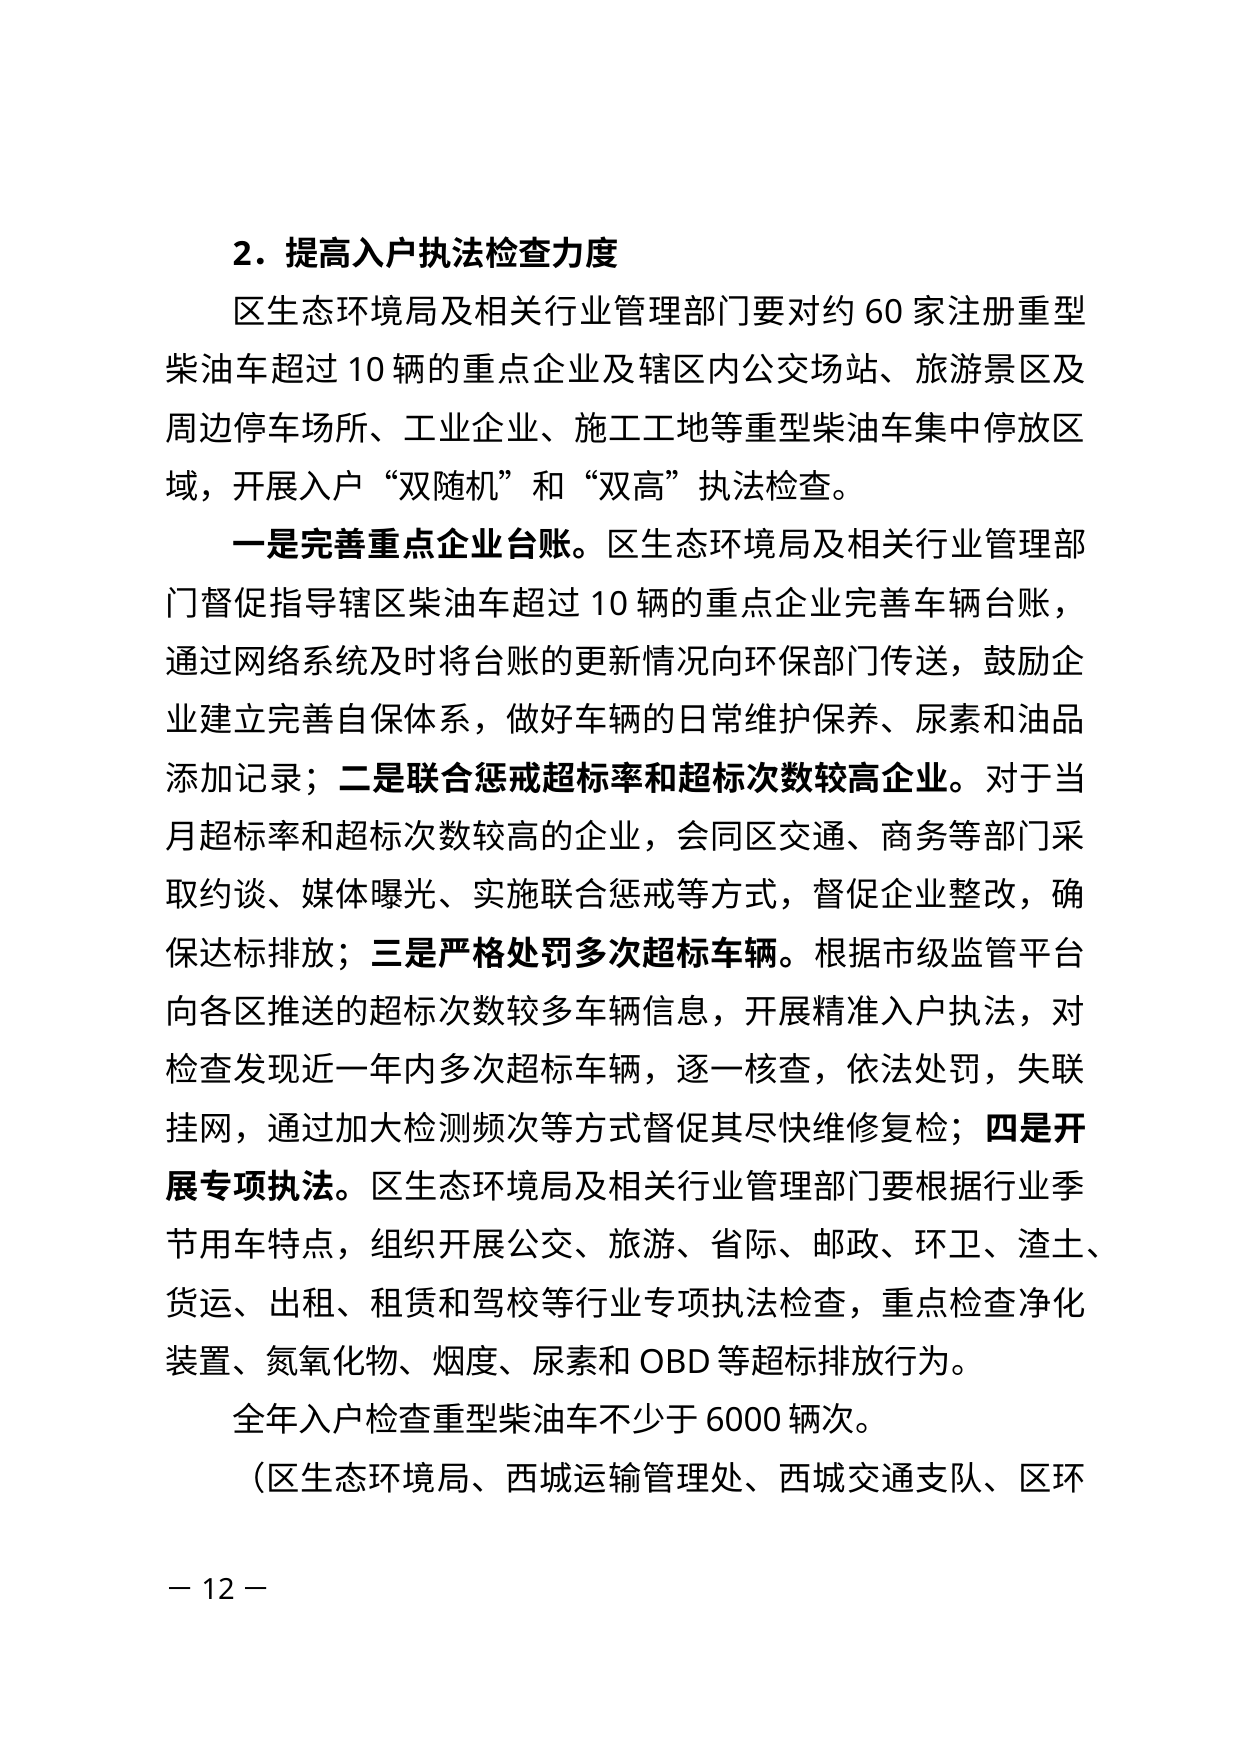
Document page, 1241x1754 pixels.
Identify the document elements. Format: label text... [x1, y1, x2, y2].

text 全年入户检查重型柴油车不少于6000辆次。 [165, 1385, 1087, 1443]
text 2．提高入户执法检查力度 [165, 218, 1087, 277]
text 一是完善重点企业台账。区生态环境局及相关行业管理部门督促指导辖区柴油车超过10辆的重点企业完善车辆台账，通过网络系统及时将台账的更新情况向环保部门传送，鼓励企业建立完善自保体系，做好车辆的日常维护保养、尿素和油品添加记录；二是联合惩戒超标率和超标次数较高企业。对于当月超标率和超标次数较高的企业，会同区交通、商务等部门采取约谈、媒体曝光、实施联合惩戒等方式，督促企业整改，确保达标排放；三是严格处罚多次超标车辆。根据市级监管平台向各区推送的超标次数较多车辆信息，开展精准入户执法，对检查发现近一年内多次超标车辆，逐一核查，依法处罚，失联挂网，通过加大检测频次等方式督促其尽快维修复检；四是开展专项执法。区生态环境局及相关行业管理部门要根据行业季节用车特点，组织开展公交、旅游、省际、邮政、环卫、渣土、货运、出租、租赁和驾校等行业专项执法检查，重点检查净化装置、氮氧化物、烟度、尿素和OBD等超标排放行为。 [165, 510, 1087, 1385]
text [165, 1443, 1087, 1502]
text 区生态环境局及相关行业管理部门要对约60家注册重型柴油车超过10辆的重点企业及辖区内公交场站、旅游景区及周边停车场所、工业企业、施工工地等重型柴油车集中停放区域，开展入户“双随机”和“双高”执法检查。 [165, 277, 1087, 510]
